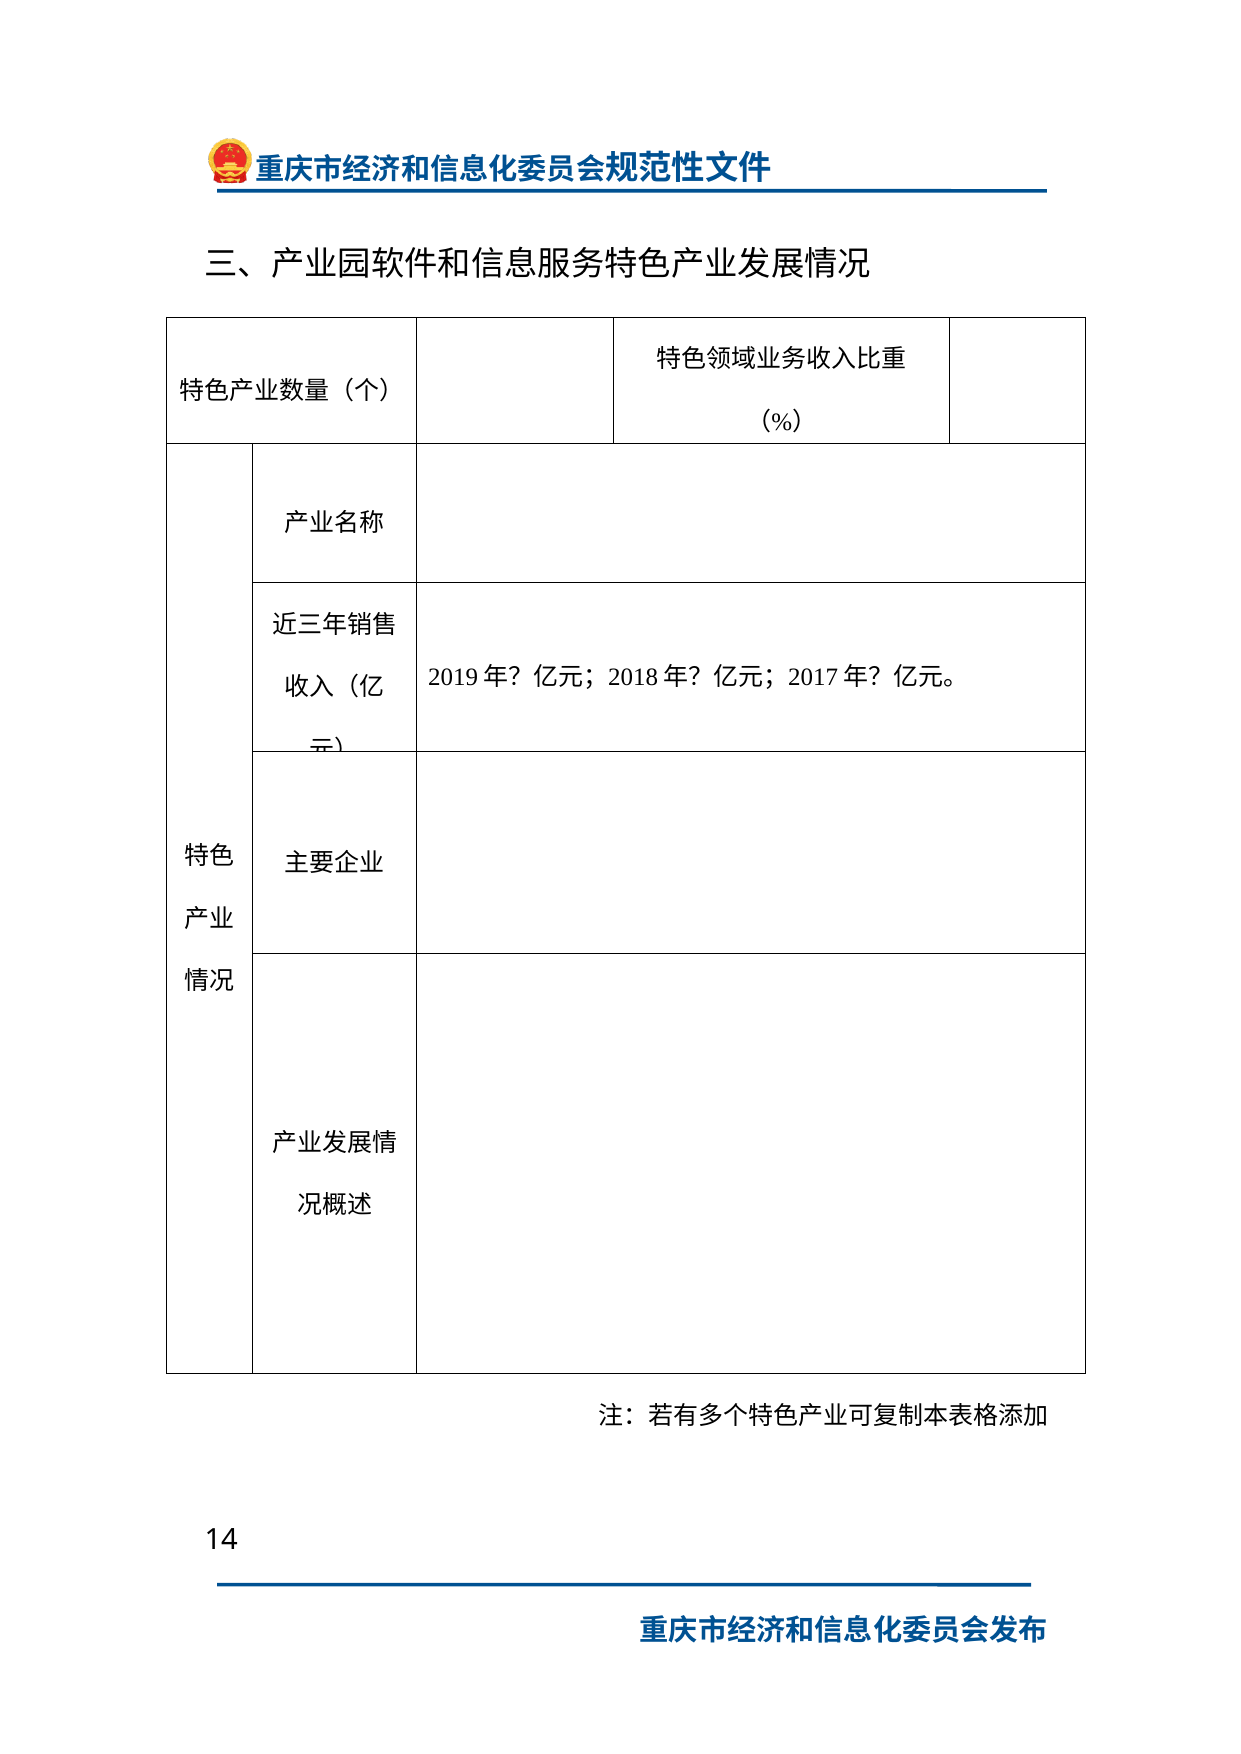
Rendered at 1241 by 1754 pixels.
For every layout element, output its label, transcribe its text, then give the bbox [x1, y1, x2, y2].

picture [204, 136, 255, 187]
table_cell 产业发展情况概述 [253, 954, 416, 1373]
table_cell 特色产业情况 [167, 444, 252, 1373]
table_cell [417, 752, 1085, 953]
table_cell 产业名称 [253, 444, 416, 582]
table_header [950, 318, 1085, 443]
subtitle 三、产业园软件和信息服务特色产业发展情况 [204, 227, 1048, 295]
table_header [417, 318, 613, 443]
table_cell 近三年销售收入（亿元） [253, 583, 416, 751]
table_cell [417, 444, 1085, 582]
table_cell 主要企业 [253, 752, 416, 953]
table_header 特色领域业务收入比重（%） [614, 318, 949, 443]
table_cell 2019年？亿元；2018年？亿元；2017年？亿元。 [417, 583, 1085, 751]
table_header 特色产业数量（个） [167, 318, 416, 443]
table_cell [417, 954, 1085, 1373]
text 注：若有多个特色产业可复制本表格添加 [204, 1374, 1048, 1437]
